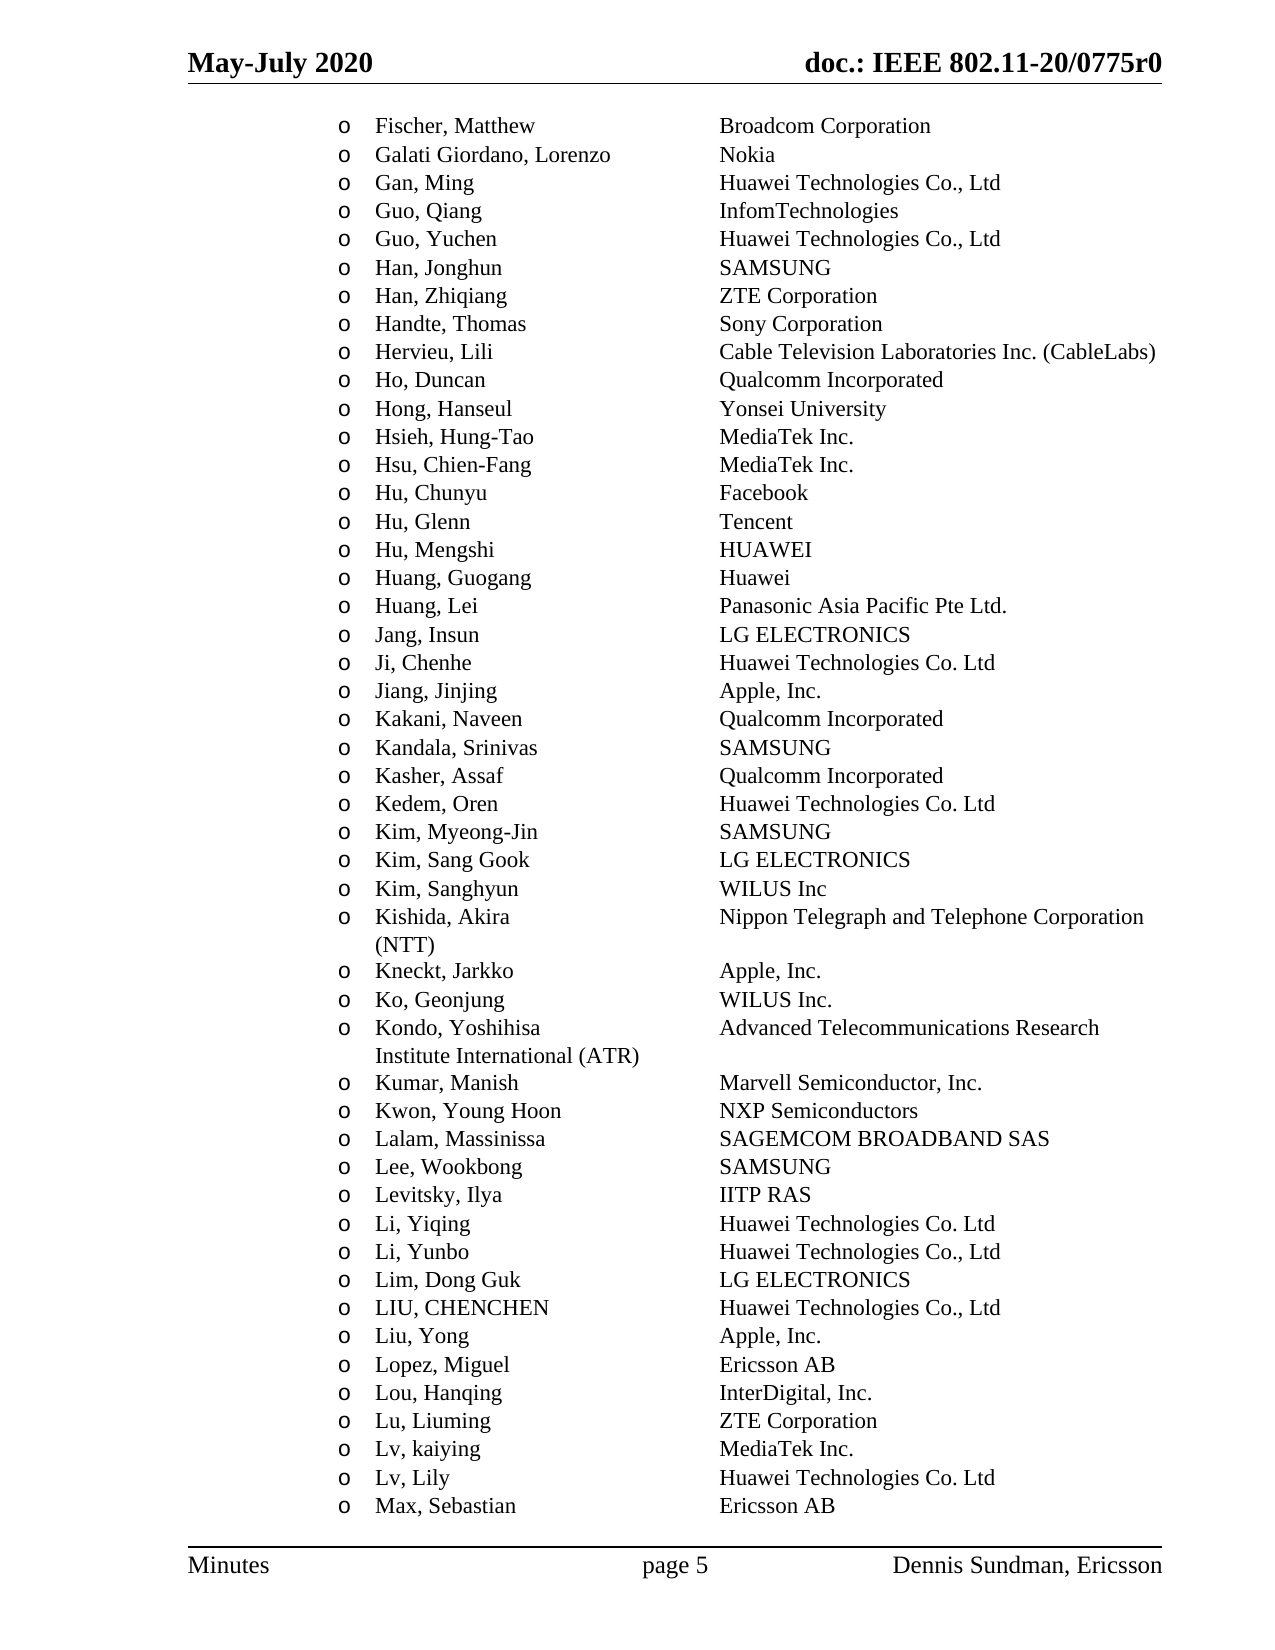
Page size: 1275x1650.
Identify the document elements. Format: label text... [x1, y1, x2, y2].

list Levitsky, Ilya IITP RAS [337, 1181, 1162, 1210]
list Kim, Sanghyun WILUS Inc [337, 875, 1162, 903]
list Max, Sebastian Ericsson AB [337, 1492, 1162, 1520]
list Huang, Lei Panasonic Asia Pacific Pte Ltd. [337, 592, 1162, 621]
list Handte, Thomas Sony Corporation [337, 310, 1162, 338]
list Lee, Wookbong SAMSUNG [337, 1153, 1162, 1181]
list Hsieh, Hung-Tao MediaTek Inc. [337, 423, 1162, 451]
list Kandala, Srinivas SAMSUNG [337, 733, 1162, 762]
list Kneckt, Jarkko Apple, Inc. [337, 957, 1162, 986]
list Fischer, Matthew Broadcom Corporation [337, 112, 1162, 141]
list Hu, Chunyu Facebook [337, 479, 1162, 508]
list Kakani, Naveen Qualcomm Incorporated [337, 705, 1162, 733]
list Hu, Mengshi HUAWEI [337, 536, 1162, 564]
list Lv, kaiying MediaTek Inc. [337, 1436, 1162, 1464]
list Kumar, Manish Marvell Semiconductor, Inc. [337, 1068, 1162, 1097]
list Ji, Chenhe Huawei Technologies Co. Ltd [337, 649, 1162, 677]
list Kwon, Young Hoon NXP Semiconductors [337, 1097, 1162, 1125]
list Hu, Glenn Tencent [337, 508, 1162, 536]
list Guo, Qiang InfomTechnologies [337, 197, 1162, 225]
list Hsu, Chien-Fang MediaTek Inc. [337, 451, 1162, 479]
list Lalam, Massinissa SAGEMCOM BROADBAND SAS [337, 1125, 1162, 1153]
list Li, Yiqing Huawei Technologies Co. Ltd [337, 1210, 1162, 1238]
list Jang, Insun LG ELECTRONICS [337, 621, 1162, 649]
list Kim, Sang Gook LG ELECTRONICS [337, 846, 1162, 875]
list Kim, Myeong-Jin SAMSUNG [337, 818, 1162, 846]
list Ko, Geonjung WILUS Inc. [337, 986, 1162, 1014]
list LIU, CHENCHEN Huawei Technologies Co., Ltd [337, 1294, 1162, 1323]
list Galati Giordano, Lorenzo Nokia [337, 141, 1162, 169]
list Lu, Liuming ZTE Corporation [337, 1407, 1162, 1436]
list Kondo, Yoshihisa Advanced Telecommunications Research Institute International (ATR) [337, 1014, 1162, 1068]
list Lv, Lily Huawei Technologies Co. Ltd [337, 1464, 1162, 1492]
list Lopez, Miguel Ericsson AB [337, 1351, 1162, 1379]
list Kasher, Assaf Qualcomm Incorporated [337, 762, 1162, 790]
list Kishida, Akira Nippon Telegraph and Telephone Corporation (NTT) [337, 903, 1162, 957]
list Lim, Dong Guk LG ELECTRONICS [337, 1266, 1162, 1294]
list Ho, Duncan Qualcomm Incorporated [337, 367, 1162, 395]
list Gan, Ming Huawei Technologies Co., Ltd [337, 169, 1162, 197]
list Hong, Hanseul Yonsei University [337, 395, 1162, 423]
list Li, Yunbo Huawei Technologies Co., Ltd [337, 1238, 1162, 1266]
list Jiang, Jinjing Apple, Inc. [337, 677, 1162, 705]
list Han, Zhiqiang ZTE Corporation [337, 282, 1162, 310]
list Liu, Yong Apple, Inc. [337, 1323, 1162, 1351]
list Han, Jonghun SAMSUNG [337, 254, 1162, 282]
list Hervieu, Lili Cable Television Laboratories Inc. (CableLabs) [337, 338, 1162, 367]
list Kedem, Oren Huawei Technologies Co. Ltd [337, 790, 1162, 818]
list Guo, Yuchen Huawei Technologies Co., Ltd [337, 225, 1162, 254]
list Lou, Hanqing InterDigital, Inc. [337, 1379, 1162, 1407]
list Huang, Guogang Huawei [337, 564, 1162, 592]
